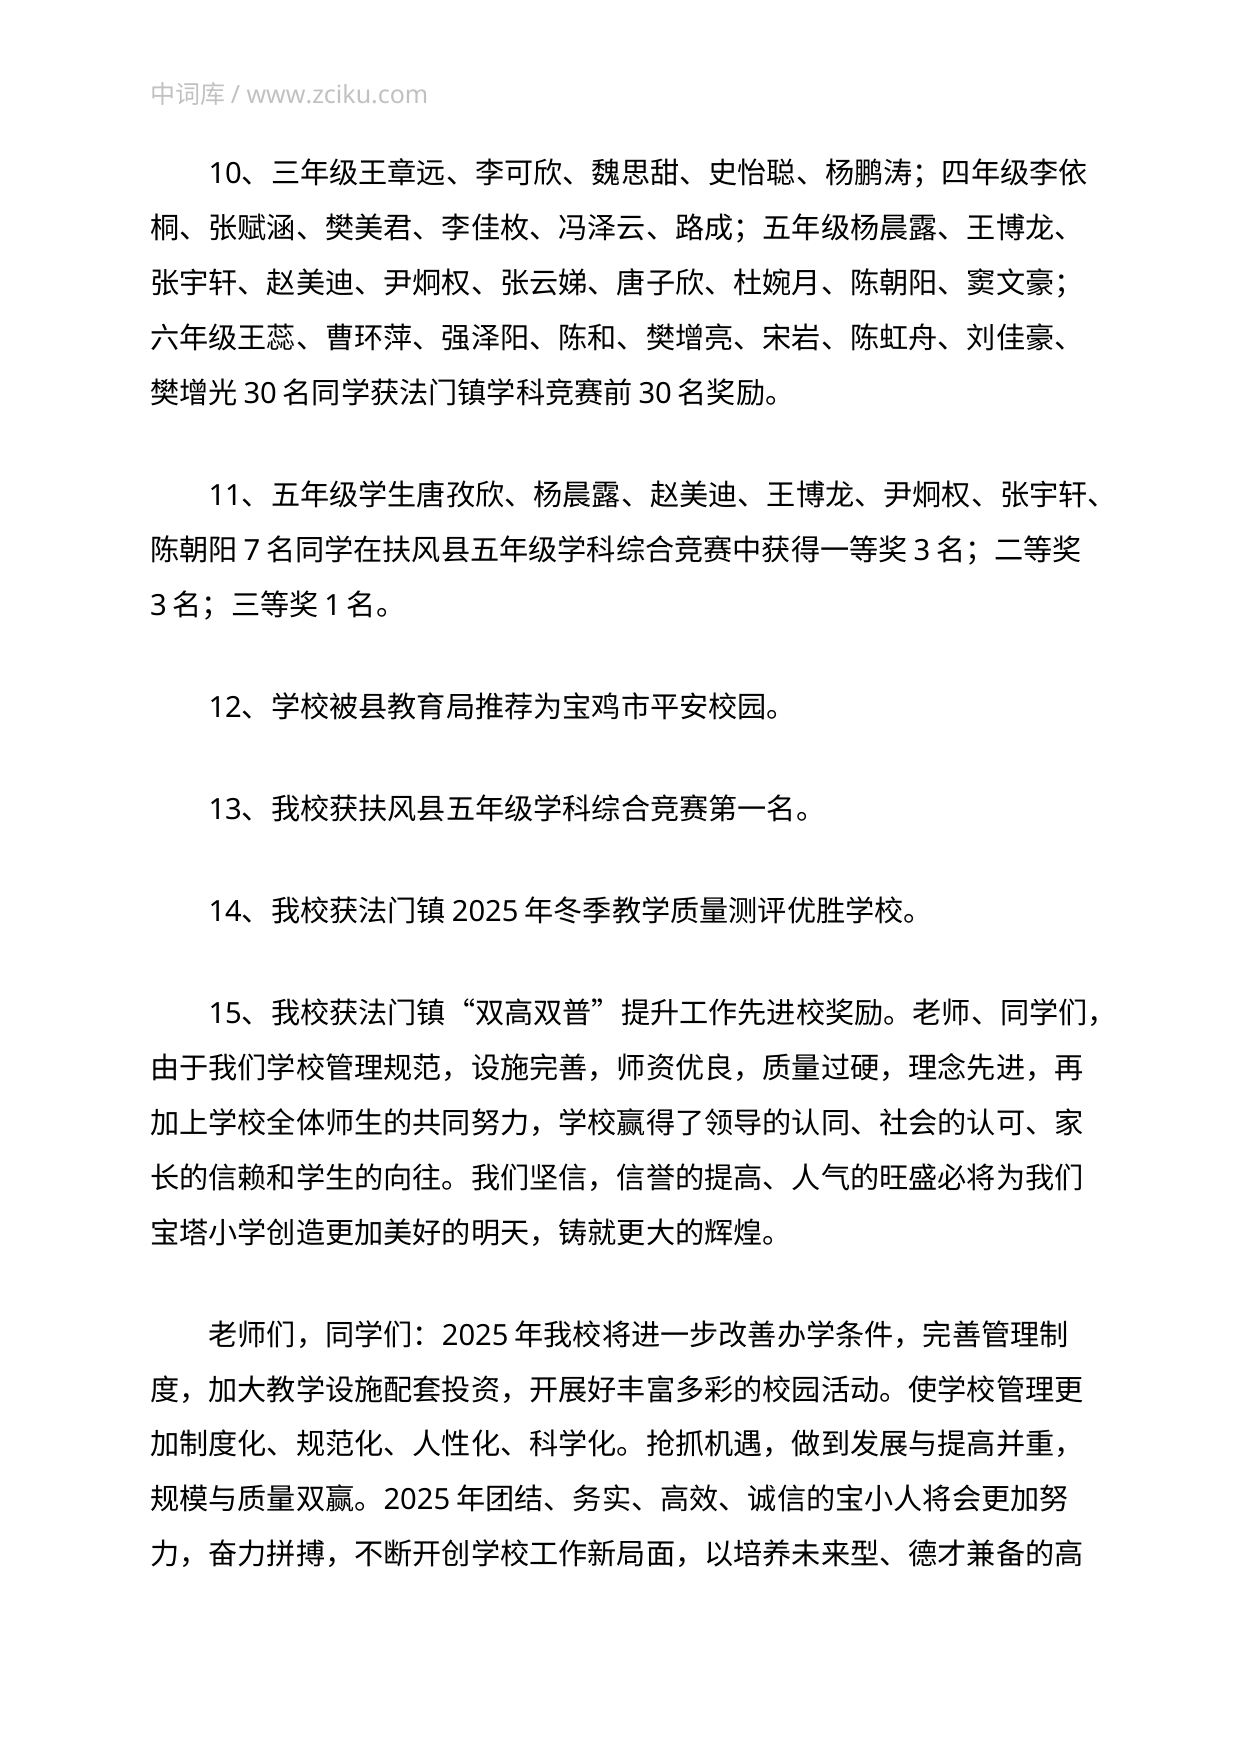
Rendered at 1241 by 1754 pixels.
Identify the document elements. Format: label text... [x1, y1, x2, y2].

text 15、我校获法门镇“双高双普”提升工作先进校奖励。老师、同学们，由于我们学校管理规范，设施完善，师资优良，质量过硬，理念先进，再加上学校全体师生的共同努力，学校赢得了领导的认同、社会的认可、家长的信赖和学生的向往。我们坚信，信誉的提高、人气的旺盛必将为我们宝塔小学创造更加美好的明天，铸就更大的辉煌。 [150, 989, 1090, 1252]
text 10、三年级王章远、李可欣、魏思甜、史怡聪、杨鹏涛；四年级李依桐、张赋涵、樊美君、李佳枚、冯泽云、路成；五年级杨晨露、王博龙、张宇轩、赵美迪、尹炯权、张云娣、唐子欣、杜婉月、陈朝阳、窦文豪；六年级王蕊、曹环萍、强泽阳、陈和、樊增亮、宋岩、陈虹舟、刘佳豪、樊增光30名同学获法门镇学科竞赛前30名奖励。 [150, 150, 1090, 412]
text 14、我校获法门镇2025年冬季教学质量测评优胜学校。 [150, 888, 1090, 930]
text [150, 1311, 1090, 1573]
text 13、我校获扶风县五年级学科综合竞赛第一名。 [150, 786, 1090, 828]
text 12、学校被县教育局推荐为宝鸡市平安校园。 [150, 684, 1090, 726]
text 11、五年级学生唐孜欣、杨晨露、赵美迪、王博龙、尹炯权、张宇轩、陈朝阳7名同学在扶风县五年级学科综合竞赛中获得一等奖3名；二等奖3名；三等奖1名。 [150, 472, 1090, 624]
